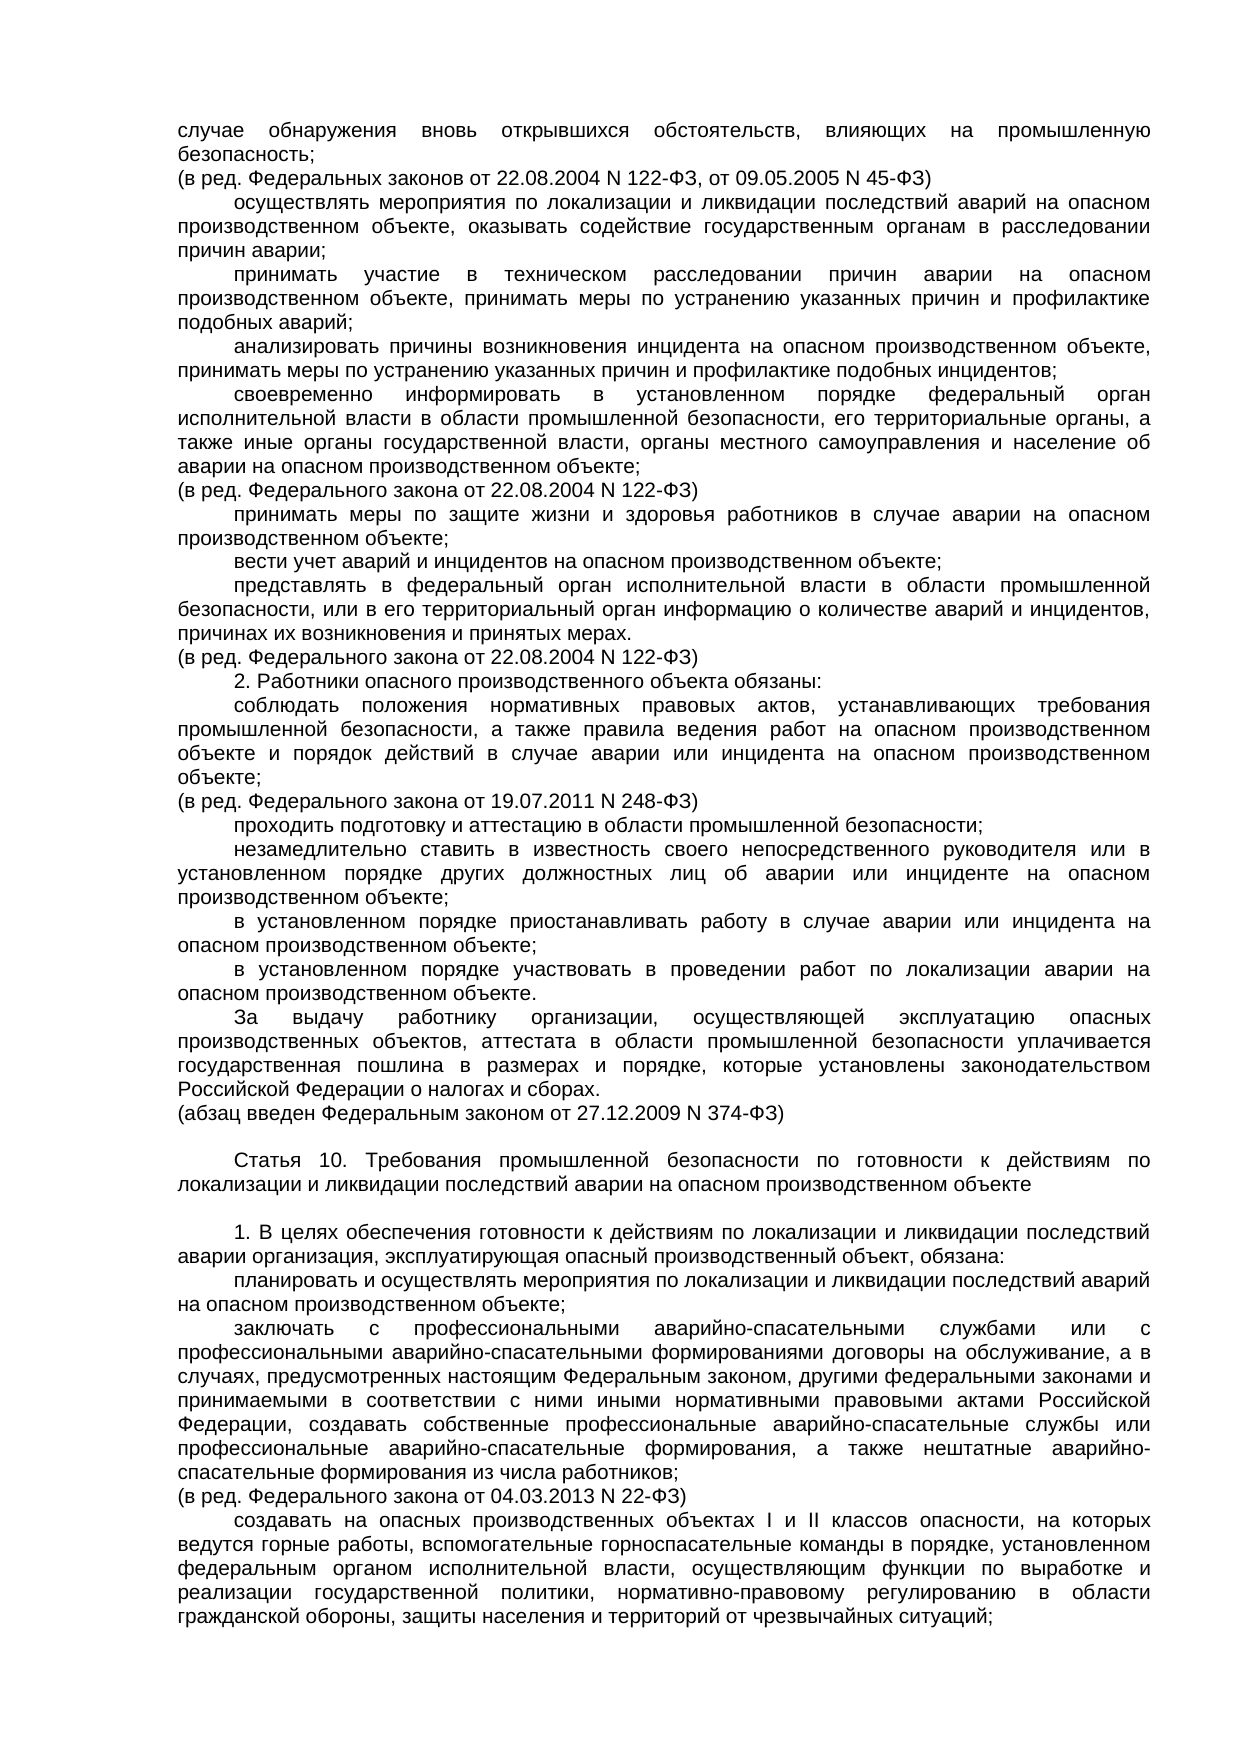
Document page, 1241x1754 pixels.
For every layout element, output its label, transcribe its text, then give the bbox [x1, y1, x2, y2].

text (в ред. Федерального закона от 22.08.2004 N 122-ФЗ) [177, 645, 1152, 669]
text создавать на опасных производственных объектах I и II классов опасности, на которых ведутся горные работы, вспомогательные горноспасательные команды в порядке, установленном федеральным органом исполнительной власти, осуществляющим функции по выработке и реализации государственной политики, нормативно-правовому регулированию в области гражданской обороны, защиты населения и территорий от чрезвычайных ситуаций; [177, 1508, 1152, 1627]
text проходить подготовку и аттестацию в области промышленной безопасности; [177, 813, 1152, 837]
text принимать меры по защите жизни и здоровья работников в случае аварии на опасном производственном объекте; [177, 501, 1152, 549]
text незамедлительно ставить в известность своего непосредственного руководителя или в установленном порядке других должностных лиц об аварии или инциденте на опасном производственном объекте; [177, 837, 1152, 909]
text (в ред. Федерального закона от 19.07.2011 N 248-ФЗ) [177, 789, 1152, 813]
text 2. Работники опасного производственного объекта обязаны: [177, 669, 1152, 693]
text вести учет аварий и инцидентов на опасном производственном объекте; [177, 549, 1152, 573]
text в установленном порядке приостанавливать работу в случае аварии или инцидента на опасном производственном объекте; [177, 909, 1152, 957]
text Статья 10. Требования промышленной безопасности по готовности к действиям по локализации и ликвидации последствий аварии на опасном производственном объекте [177, 1148, 1152, 1196]
text осуществлять мероприятия по локализации и ликвидации последствий аварий на опасном производственном объекте, оказывать содействие государственным органам в расследовании причин аварии; [177, 190, 1152, 262]
text (абзац введен Федеральным законом от 27.12.2009 N 374-ФЗ) [177, 1100, 1152, 1124]
text планировать и осуществлять мероприятия по локализации и ликвидации последствий аварий на опасном производственном объекте; [177, 1268, 1152, 1316]
text За выдачу работнику организации, осуществляющей эксплуатацию опасных производственных объектов, аттестата в области промышленной безопасности уплачивается государственная пошлина в размерах и порядке, которые установлены законодательством Российской Федерации о налогах и сборах. [177, 1004, 1152, 1100]
text анализировать причины возникновения инцидента на опасном производственном объекте, принимать меры по устранению указанных причин и профилактике подобных инцидентов; [177, 334, 1152, 382]
text (в ред. Федерального закона от 22.08.2004 N 122-ФЗ) [177, 477, 1152, 501]
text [177, 118, 1152, 166]
text 1. В целях обеспечения готовности к действиям по локализации и ликвидации последствий аварии организация, эксплуатирующая опасный производственный объект, обязана: [177, 1220, 1152, 1268]
text своевременно информировать в установленном порядке федеральный орган исполнительной власти в области промышленной безопасности, его территориальные органы, а также иные органы государственной власти, органы местного самоуправления и население об аварии на опасном производственном объекте; [177, 382, 1152, 477]
text (в ред. Федерального закона от 04.03.2013 N 22-ФЗ) [177, 1484, 1152, 1508]
text (в ред. Федеральных законов от 22.08.2004 N 122-ФЗ, от 09.05.2005 N 45-ФЗ) [177, 166, 1152, 190]
text заключать с профессиональными аварийно-спасательными службами или с профессиональными аварийно-спасательными формированиями договоры на обслуживание, а в случаях, предусмотренных настоящим Федеральным законом, другими федеральными законами и принимаемыми в соответствии с ними иными нормативными правовыми актами Российской Федерации, создавать собственные профессиональные аварийно-спасательные службы или профессиональные аварийно-спасательные формирования, а также нештатные аварийно-спасательные формирования из числа работников; [177, 1316, 1152, 1484]
text в установленном порядке участвовать в проведении работ по локализации аварии на опасном производственном объекте. [177, 957, 1152, 1004]
text соблюдать положения нормативных правовых актов, устанавливающих требования промышленной безопасности, а также правила ведения работ на опасном производственном объекте и порядок действий в случае аварии или инцидента на опасном производственном объекте; [177, 693, 1152, 789]
text представлять в федеральный орган исполнительной власти в области промышленной безопасности, или в его территориальный орган информацию о количестве аварий и инцидентов, причинах их возникновения и принятых мерах. [177, 573, 1152, 645]
text принимать участие в техническом расследовании причин аварии на опасном производственном объекте, принимать меры по устранению указанных причин и профилактике подобных аварий; [177, 262, 1152, 334]
